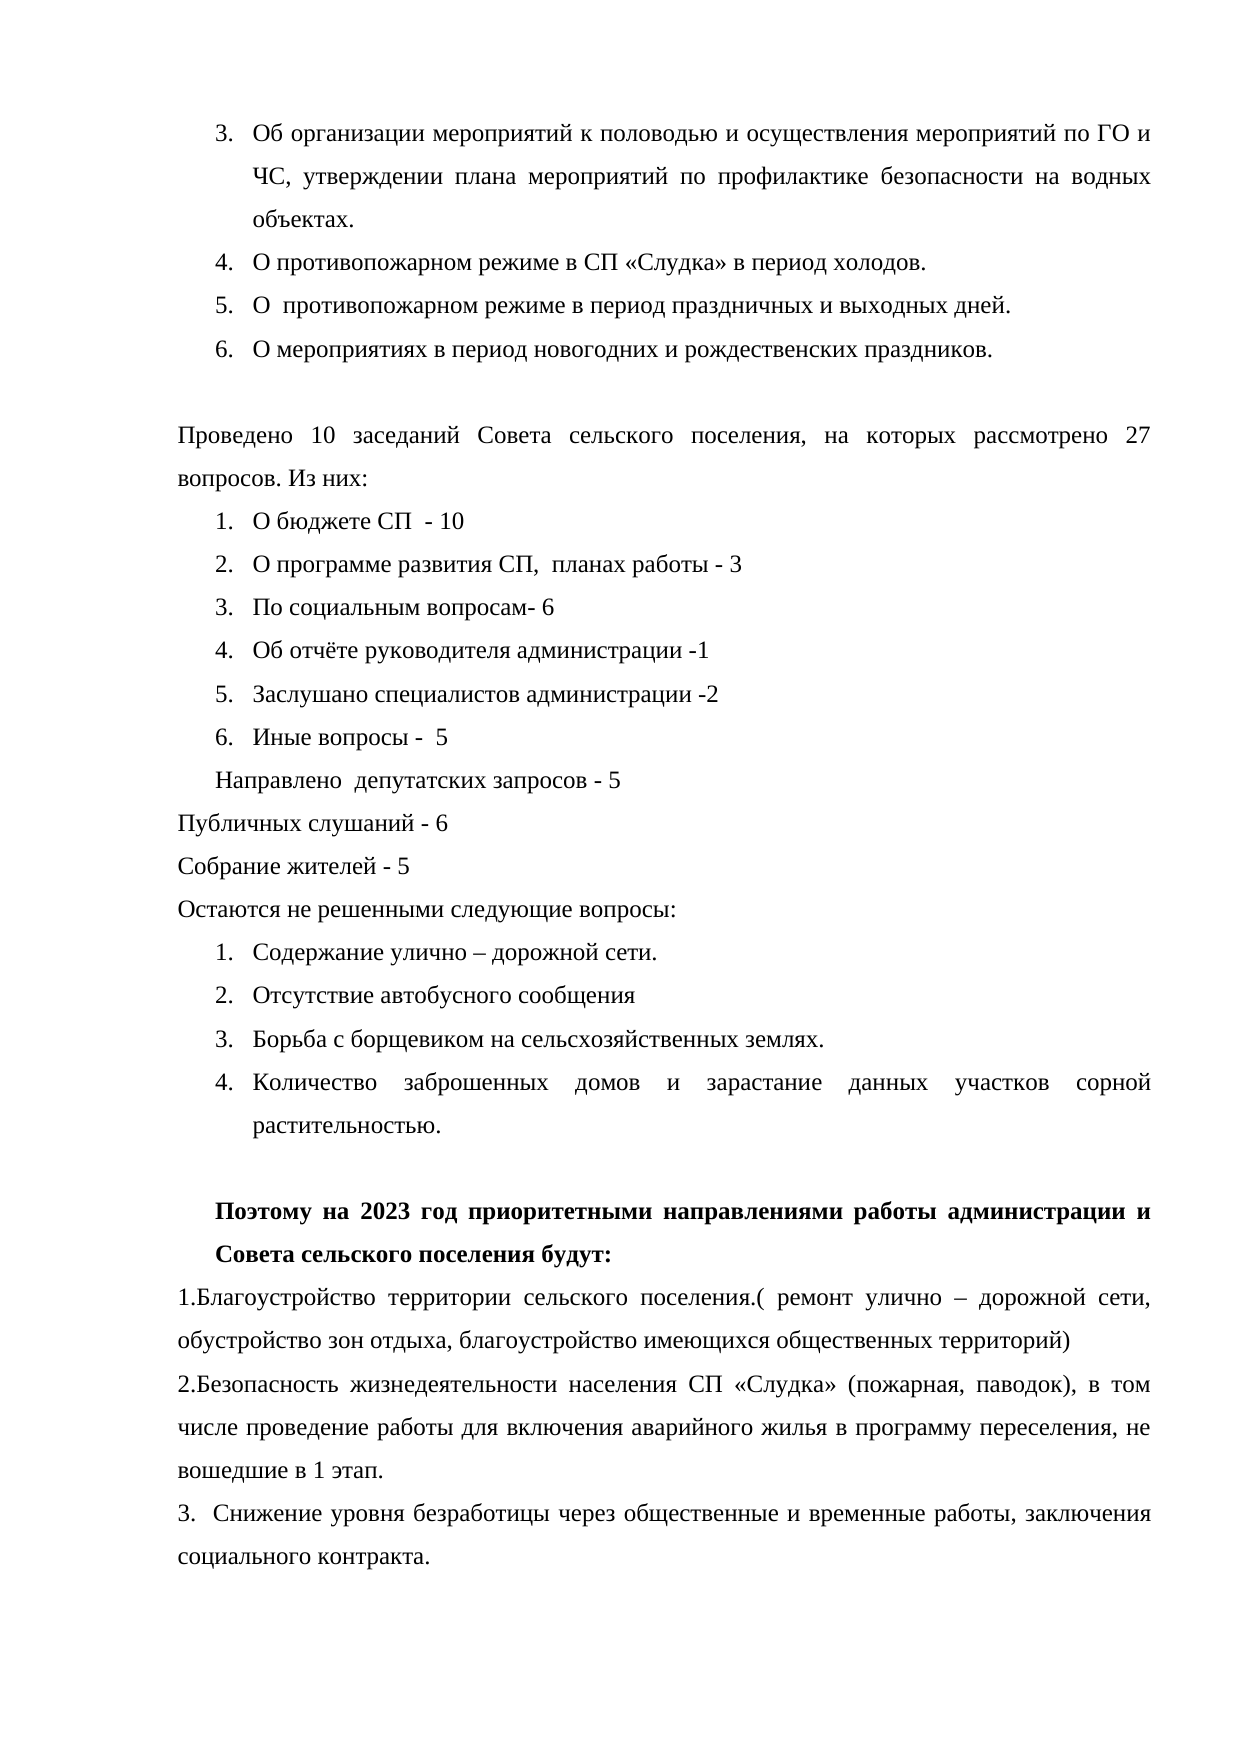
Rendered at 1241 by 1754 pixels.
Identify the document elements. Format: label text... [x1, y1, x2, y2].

text Собрание жителей - 5 [177, 851, 1152, 880]
list Об отчёте руководителя администрации -1 [215, 636, 1152, 664]
text Поэтому на 2023 год приоритетными направлениями работы администрации и Совета сельского поселения будут: [215, 1196, 1152, 1268]
text Остаются не решенными следующие вопросы: [177, 894, 1152, 923]
list Борьба с борщевиком на сельсхозяйственных землях. [215, 1024, 1152, 1052]
list Иные вопросы - 5 [215, 722, 1152, 751]
list Об организации мероприятий к половодью и осуществления мероприятий по ГО и ЧС, утверждении плана мероприятий по профилактике безопасности на водных объектах. [215, 118, 1152, 233]
list О бюджете СП - 10 [215, 506, 1152, 535]
text Публичных слушаний - 6 [177, 808, 1152, 837]
list Содержание улично – дорожной сети. [215, 937, 1152, 966]
text 2.Безопасность жизнедеятельности населения СП «Слудка» (пожарная, паводок), в том числе проведение работы для включения аварийного жилья в программу переселения, не вошедшие в 1 этап. [177, 1369, 1152, 1484]
list О программе развития СП, планах работы - 3 [215, 549, 1152, 578]
text Направлено депутатских запросов - 5 [215, 765, 1152, 794]
list О противопожарном режиме в период праздничных и выходных дней. [215, 291, 1152, 319]
text 3. Снижение уровня безработицы через общественные и временные работы, заключения социального контракта. [177, 1498, 1152, 1570]
list О противопожарном режиме в СП «Слудка» в период холодов. [215, 247, 1152, 276]
list О мероприятиях в период новогодних и рождественских праздников. [215, 334, 1152, 362]
list Отсутствие автобусного сообщения [215, 981, 1152, 1009]
list Количество заброшенных домов и зарастание данных участков сорной растительностью. [215, 1067, 1152, 1139]
list По социальным вопросам- 6 [215, 592, 1152, 621]
list Заслушано специалистов администрации -2 [215, 679, 1152, 707]
text Проведено 10 заседаний Совета сельского поселения, на которых рассмотрено 27 вопросов. Из них: [177, 420, 1152, 492]
text 1.Благоустройство территории сельского поселения.( ремонт улично – дорожной сети, обустройство зон отдыха, благоустройство имеющихся общественных территорий) [177, 1282, 1152, 1354]
